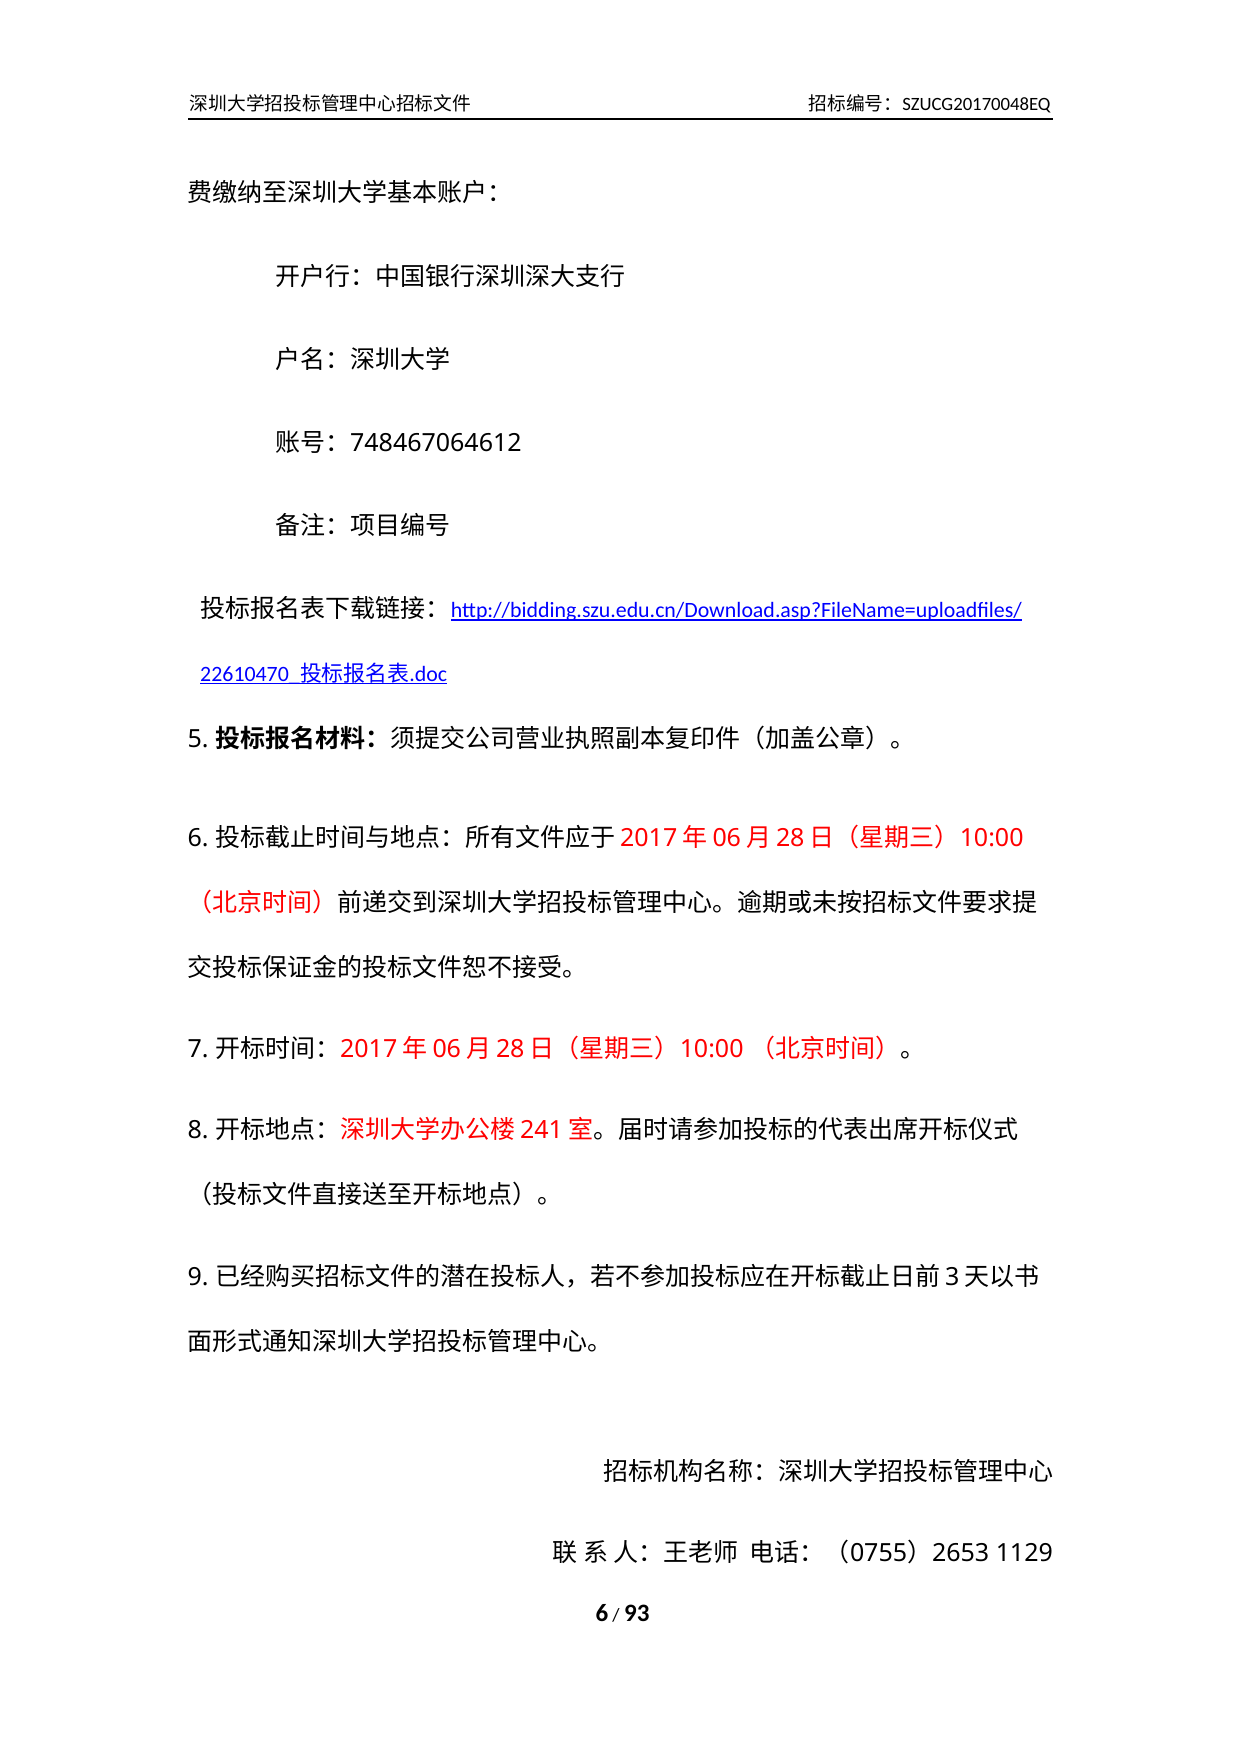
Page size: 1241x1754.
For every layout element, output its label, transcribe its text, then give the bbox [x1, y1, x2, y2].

text 5. 投标报名材料：须提交公司营业执照副本复印件（加盖公章）。 [187, 704, 1053, 769]
text 招标机构名称：深圳大学招投标管理中心 [187, 1437, 1053, 1502]
text 8. 开标地点：深圳大学办公楼241室。届时请参加投标的代表出席开标仪式（投标文件直接送至开标地点）。 [187, 1096, 1053, 1226]
text 开户行：中国银行深圳深大支行 [275, 242, 1053, 307]
text 投标报名表下载链接：http://bidding.szu.edu.cn/Download.asp?FileName=uploadfiles/22610470_投标报名表.doc [187, 574, 1053, 688]
text 6. 投标截止时间与地点：所有文件应于2017年06月28日（星期三）10:00 （北京时间）前递交到深圳大学招投标管理中心。逾期或未按招标文件要求提交投标保证金的投标文件恕不接受。 [187, 803, 1053, 998]
text 户名：深圳大学 [275, 325, 1053, 390]
text 7. 开标时间：2017年06月28日（星期三）10:00 （北京时间）。 [187, 1014, 1053, 1079]
text 账号：748467064612 [275, 408, 1053, 473]
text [187, 158, 1053, 223]
text 9. 已经购买招标文件的潜在投标人，若不参加投标应在开标截止日前3天以书面形式通知深圳大学招投标管理中心。 [187, 1242, 1053, 1372]
text 联 系 人：王老师 电话：（0755）2653 1129 [187, 1518, 1053, 1583]
text 备注：项目编号 [275, 491, 1053, 556]
